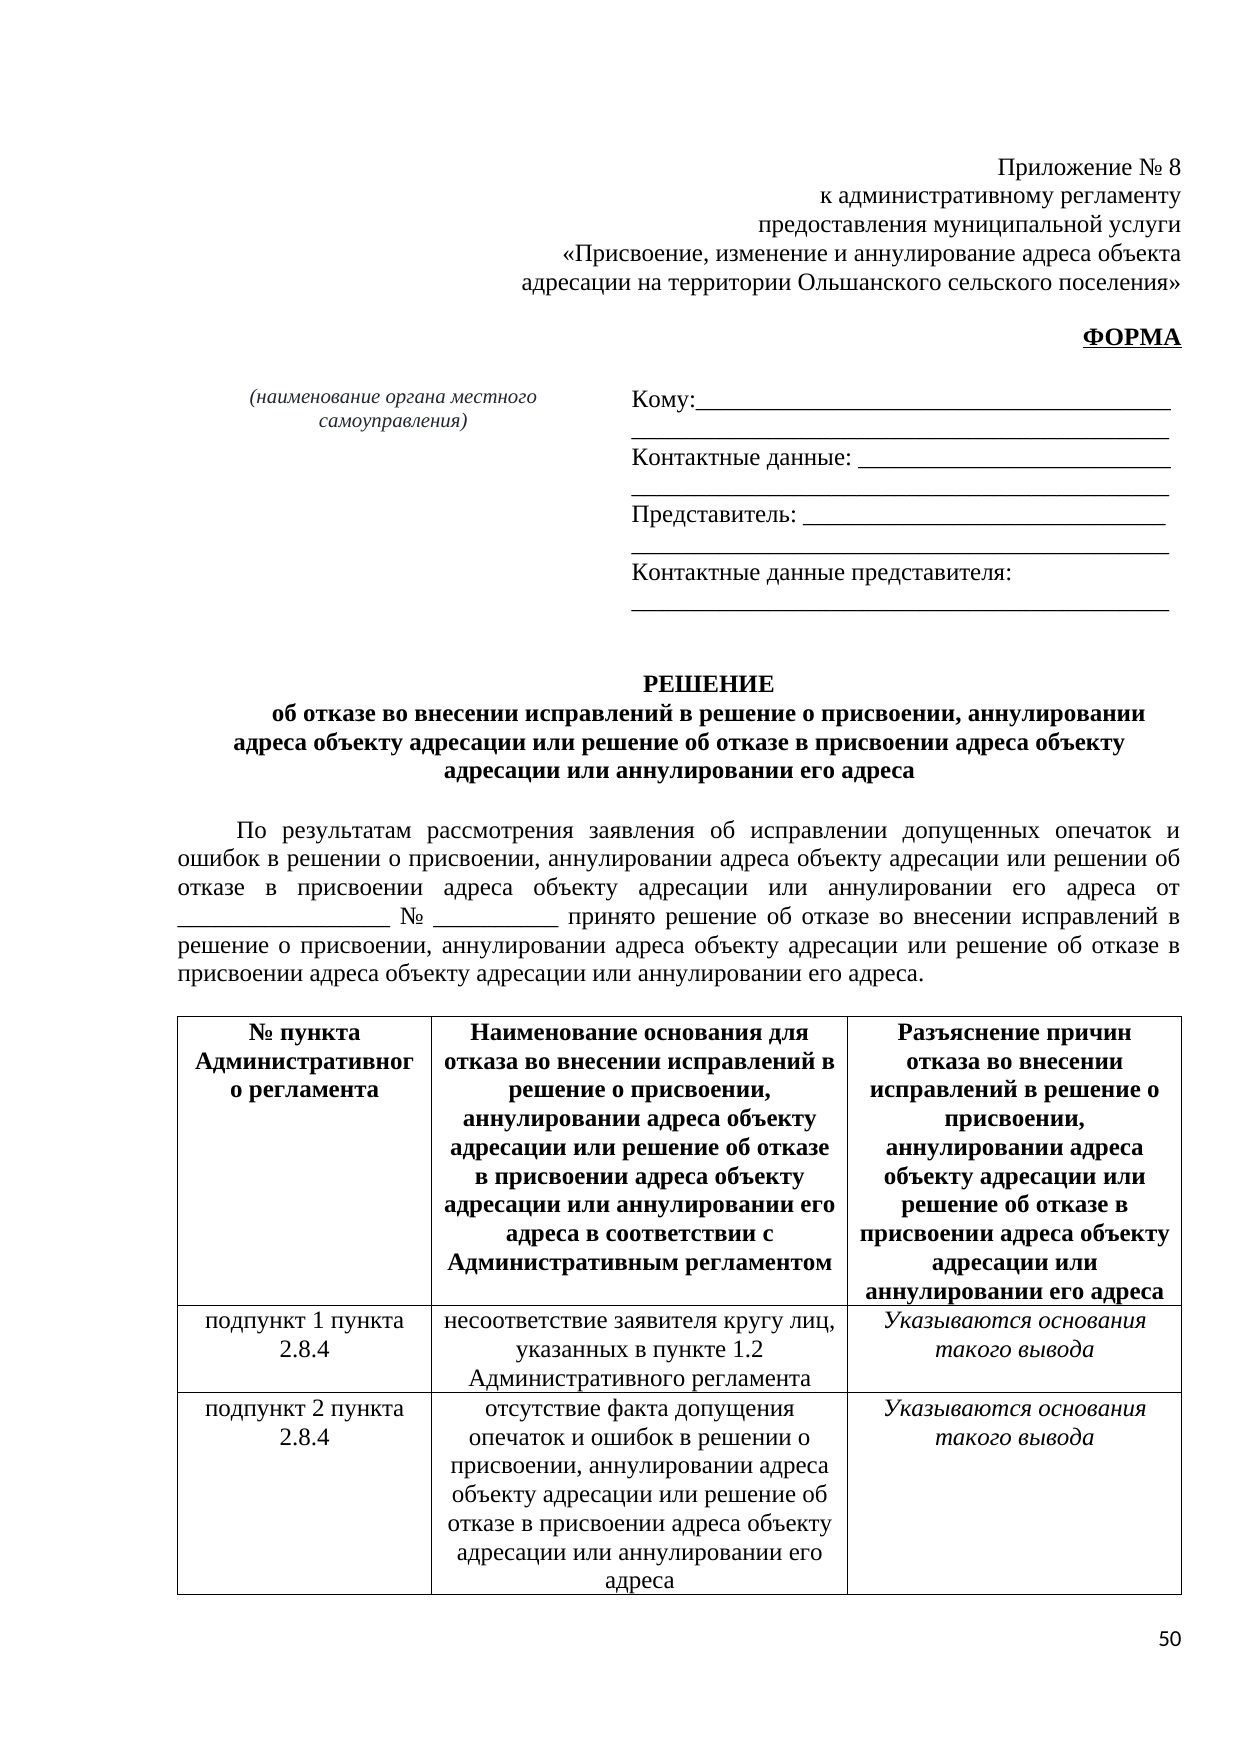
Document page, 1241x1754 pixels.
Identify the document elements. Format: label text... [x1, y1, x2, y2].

table_cell отсутствие факта допущения опечаток и ошибок в решении о присвоении, аннулировании адреса объекту адресации или решение об отказе в присвоении адреса объекту адресации или аннулировании его адреса [432, 1393, 847, 1594]
table_cell Указываются основания такого вывода [848, 1393, 1181, 1594]
text адресации на территории Ольшанского сельского поселения» [177, 267, 1181, 295]
table_cell несоответствие заявителя кругу лиц, указанных в пункте 1.2 Административного регламента [432, 1306, 847, 1392]
text ФОРМА [177, 322, 1181, 351]
table_header (наименование органа местного самоуправления) [166, 384, 620, 640]
table_cell Указываются основания такого вывода [848, 1306, 1181, 1392]
text По результатам рассмотрения заявления об исправлении допущенных опечаток и ошибок в решении о присвоении, аннулировании адреса объекту адресации или решении об отказе в присвоении адреса объекту адресации или аннулировании его адреса от _________________ № __________ принято решение об отказе во внесении исправлений в решение о присвоении, аннулировании адреса объекту адресации или решение об отказе в присвоении адреса объекту адресации или аннулировании его адреса. [177, 815, 1181, 987]
text «Присвоение, изменение и аннулирование адреса объекта [177, 238, 1181, 267]
table_cell подпункт 1 пункта 2.8.4 [178, 1306, 431, 1392]
table_header Разъяснение причин отказа во внесении исправлений в решение о присвоении, аннулировании адреса объекту адресации или решение об отказе в присвоении адреса объекту адресации или аннулировании его адреса [848, 1017, 1181, 1304]
text РЕШЕНИЕ [177, 669, 1181, 698]
text Приложение № 8 [177, 152, 1181, 180]
table_header Наименование основания для отказа во внесении исправлений в решение о присвоении, аннулировании адреса объекту адресации или решение об отказе в присвоении адреса объекту адресации или аннулировании его адреса в соответствии с Административным регламентом [432, 1017, 847, 1304]
text об отказе во внесении исправлений в решение о присвоении, аннулировании адреса объекту адресации или решение об отказе в присвоении адреса объекту адресации или аннулировании его адреса [177, 698, 1181, 784]
table_cell подпункт 2 пункта 2.8.4 [178, 1393, 431, 1594]
text к административному регламенту [177, 180, 1181, 209]
text предоставления муниципальной услуги [177, 209, 1181, 238]
table_header Кому:_________________________________________________________________________________ Контактные данные: _________________________ ___________________________________________ Представитель: _____________________________ ___________________________________________ Контактные данные представителя: ___________________________________________ [620, 384, 1192, 640]
table_header № пункта Административного регламента [178, 1017, 431, 1304]
